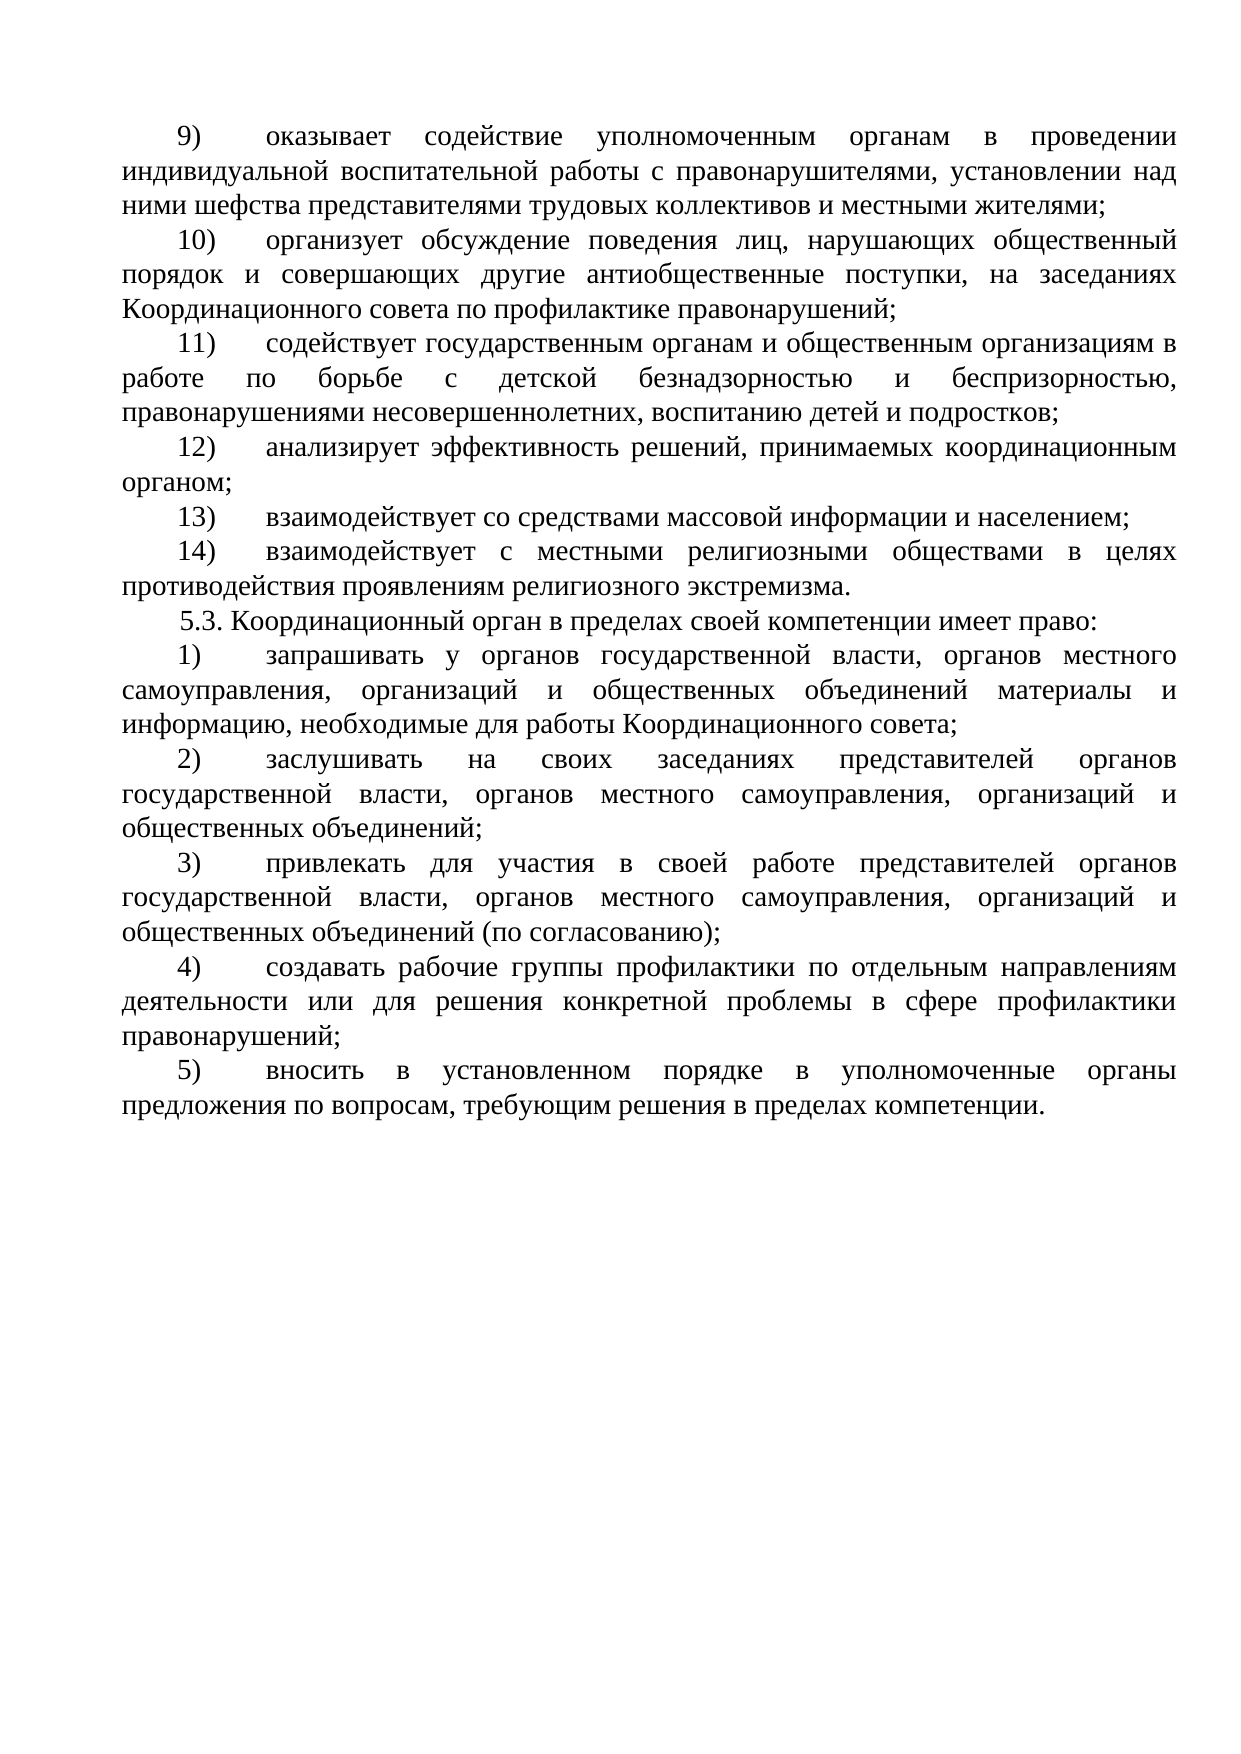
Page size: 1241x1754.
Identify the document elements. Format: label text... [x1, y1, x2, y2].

list создавать рабочие группы профилактики по отдельным направлениям деятельности или для решения конкретной проблемы в сфере профилактики правонарушений; [122, 949, 1178, 1051]
list запрашивать у органов государственной власти, органов местного самоуправления, организаций и общественных объединений материалы и информацию, необходимые для работы Координационного совета; [122, 637, 1178, 740]
list содействует государственным органам и общественным организациям в работе по борьбе с детской безнадзорностью и беспризорностью, правонарушениями несовершеннолетних, воспитанию детей и подростков; [122, 326, 1178, 428]
list оказывает содействие уполномоченным органам в проведении индивидуальной воспитательной работы с правонарушителями, установлении над ними шефства представителями трудовых коллективов и местными жителями; [122, 118, 1178, 221]
text 5.3. Координационный орган в пределах своей компетенции имеет право: [179, 603, 1178, 636]
list анализирует эффективность решений, принимаемых координационным органом; [122, 429, 1178, 497]
list взаимодействует с местными религиозными обществами в целях противодействия проявлениям религиозного экстремизма. [122, 533, 1178, 601]
list заслушивать на своих заседаниях представителей органов государственной власти, органов местного самоуправления, организаций и общественных объединений; [122, 741, 1178, 844]
list привлекать для участия в своей работе представителей органов государственной власти, органов местного самоуправления, организаций и общественных объединений (по согласованию); [122, 845, 1178, 947]
list взаимодействует со средствами массовой информации и населением; [122, 499, 1178, 532]
list организует обсуждение поведения лиц, нарушающих общественный порядок и совершающих другие антиобщественные поступки, на заседаниях Координационного совета по профилактике правонарушений; [122, 222, 1178, 324]
list вносить в установленном порядке в уполномоченные органы предложения по вопросам, требующим решения в пределах компетенции. [122, 1052, 1178, 1121]
